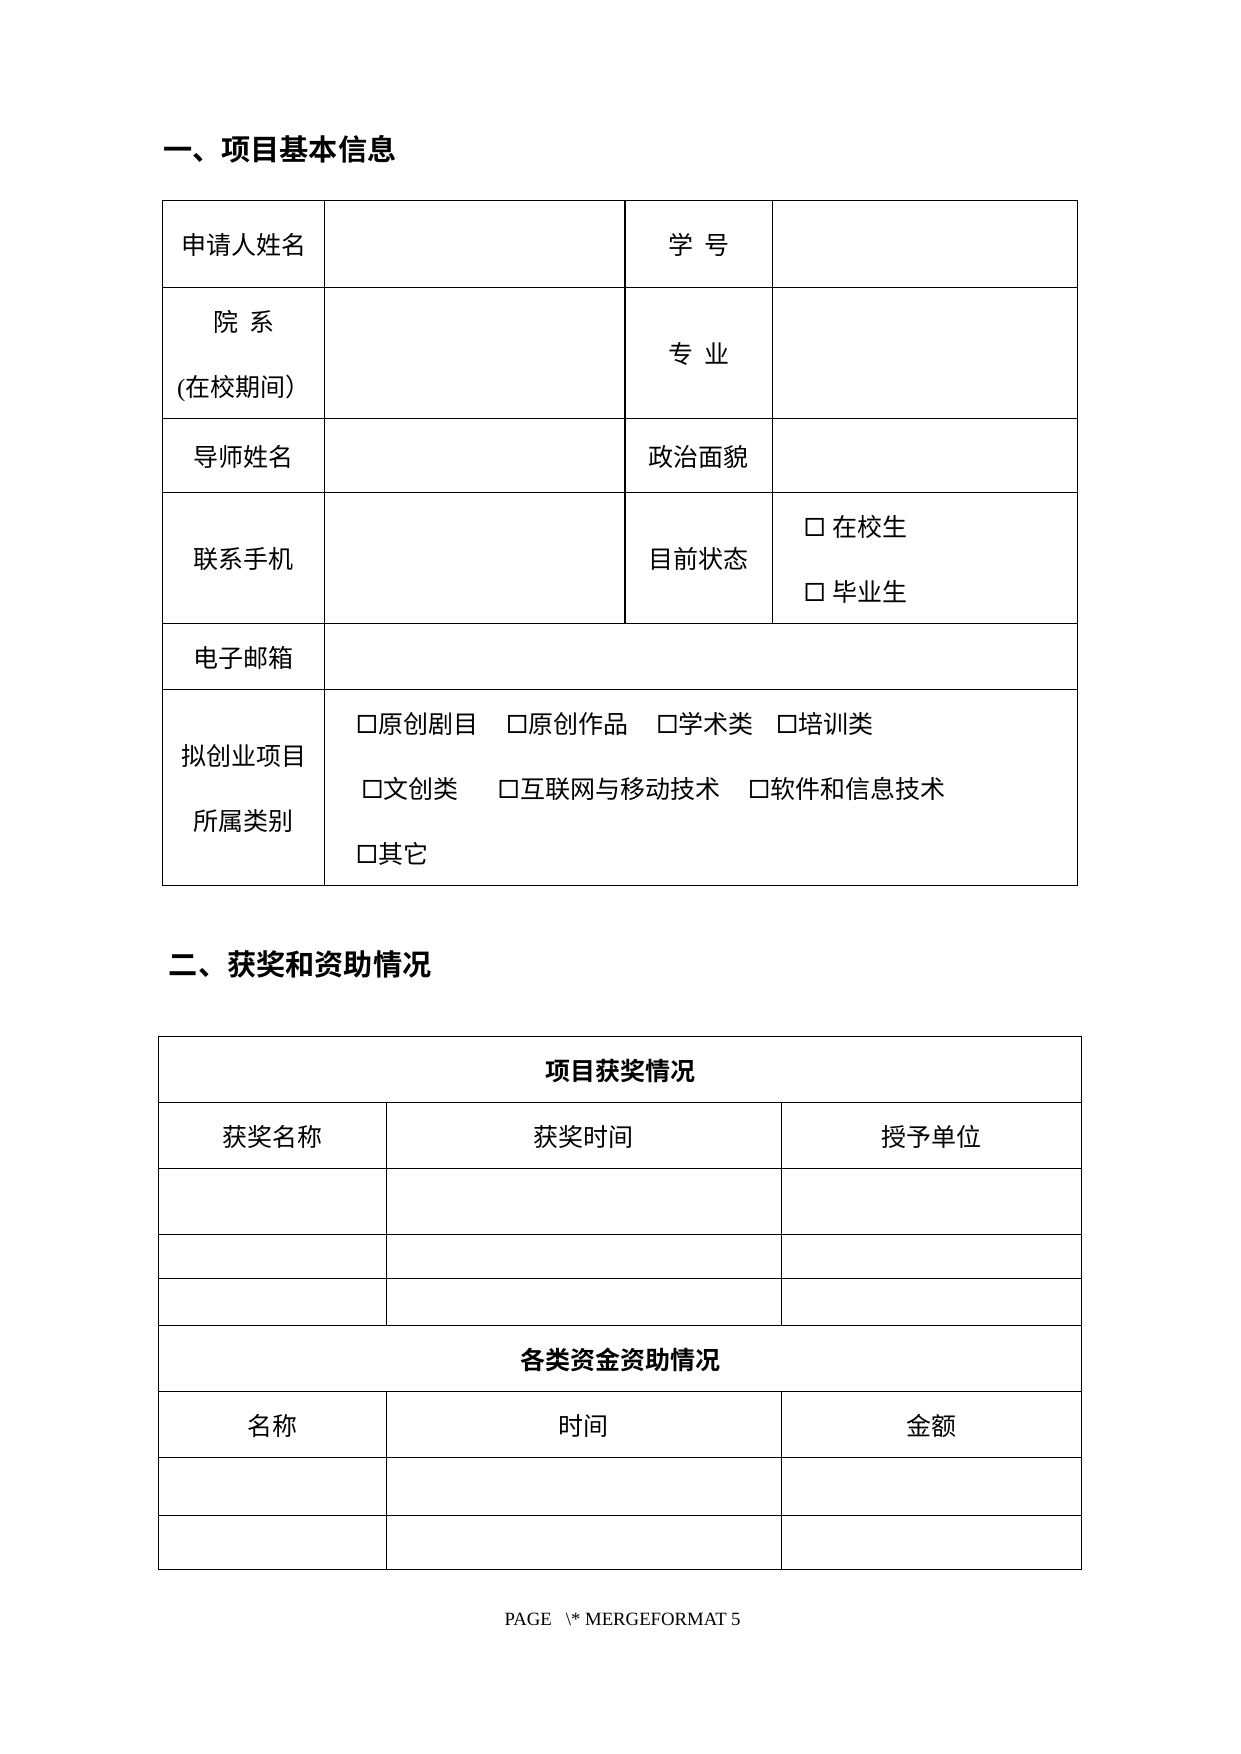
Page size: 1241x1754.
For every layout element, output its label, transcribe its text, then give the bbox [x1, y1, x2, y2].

table_cell 电子邮箱 [163, 624, 324, 689]
table_header 项目获奖情况 [159, 1037, 1081, 1102]
table_cell 获奖时间 [387, 1103, 781, 1168]
table_cell [325, 493, 624, 623]
table_cell [159, 1516, 386, 1569]
table_cell 导师姓名 [163, 419, 324, 492]
table_cell [782, 1458, 1081, 1515]
text 一、项目基本信息 [104, 132, 1147, 167]
table_cell [159, 1458, 386, 1515]
table_cell 目前状态 [626, 493, 772, 623]
table_cell [773, 419, 1077, 492]
text 二、获奖和资助情况 [95, 936, 1147, 986]
table_cell [387, 1458, 781, 1515]
table_cell [159, 1279, 386, 1325]
table_cell [773, 288, 1077, 418]
table_header 申请人姓名 [163, 201, 324, 287]
table_cell  在校生  毕业生 [773, 493, 1077, 623]
table_cell [782, 1169, 1081, 1234]
table_cell [325, 624, 1077, 689]
table_header [325, 201, 624, 287]
table_cell 联系手机 [163, 493, 324, 623]
table_cell [782, 1516, 1081, 1569]
table_cell [325, 288, 624, 418]
table_cell 名称 [159, 1392, 386, 1457]
table_cell 政治面貌 [626, 419, 772, 492]
table_cell 获奖名称 [159, 1103, 386, 1168]
table_cell [159, 1235, 386, 1278]
table_cell 拟创业项目所属类别 [163, 690, 324, 885]
table_cell [387, 1235, 781, 1278]
table_cell [387, 1169, 781, 1234]
table_cell [387, 1516, 781, 1569]
table_cell 授予单位 [782, 1103, 1081, 1168]
table_cell 时间 [387, 1392, 781, 1457]
table_cell 金额 [782, 1392, 1081, 1457]
table_cell 各类资金资助情况 [159, 1326, 1081, 1391]
table_cell [782, 1235, 1081, 1278]
table_cell [325, 419, 624, 492]
table_header [773, 201, 1077, 287]
table_cell [159, 1169, 386, 1234]
table_cell [387, 1279, 781, 1325]
table_header 学 号 [626, 201, 772, 287]
table_cell 院 系 (在校期间） [163, 288, 324, 418]
table_cell 原创剧目 原创作品 学术类 培训类 文创类 互联网与移动技术 软件和信息技术 其它 [325, 690, 1077, 885]
table_cell [782, 1279, 1081, 1325]
table_cell 专 业 [626, 288, 772, 418]
